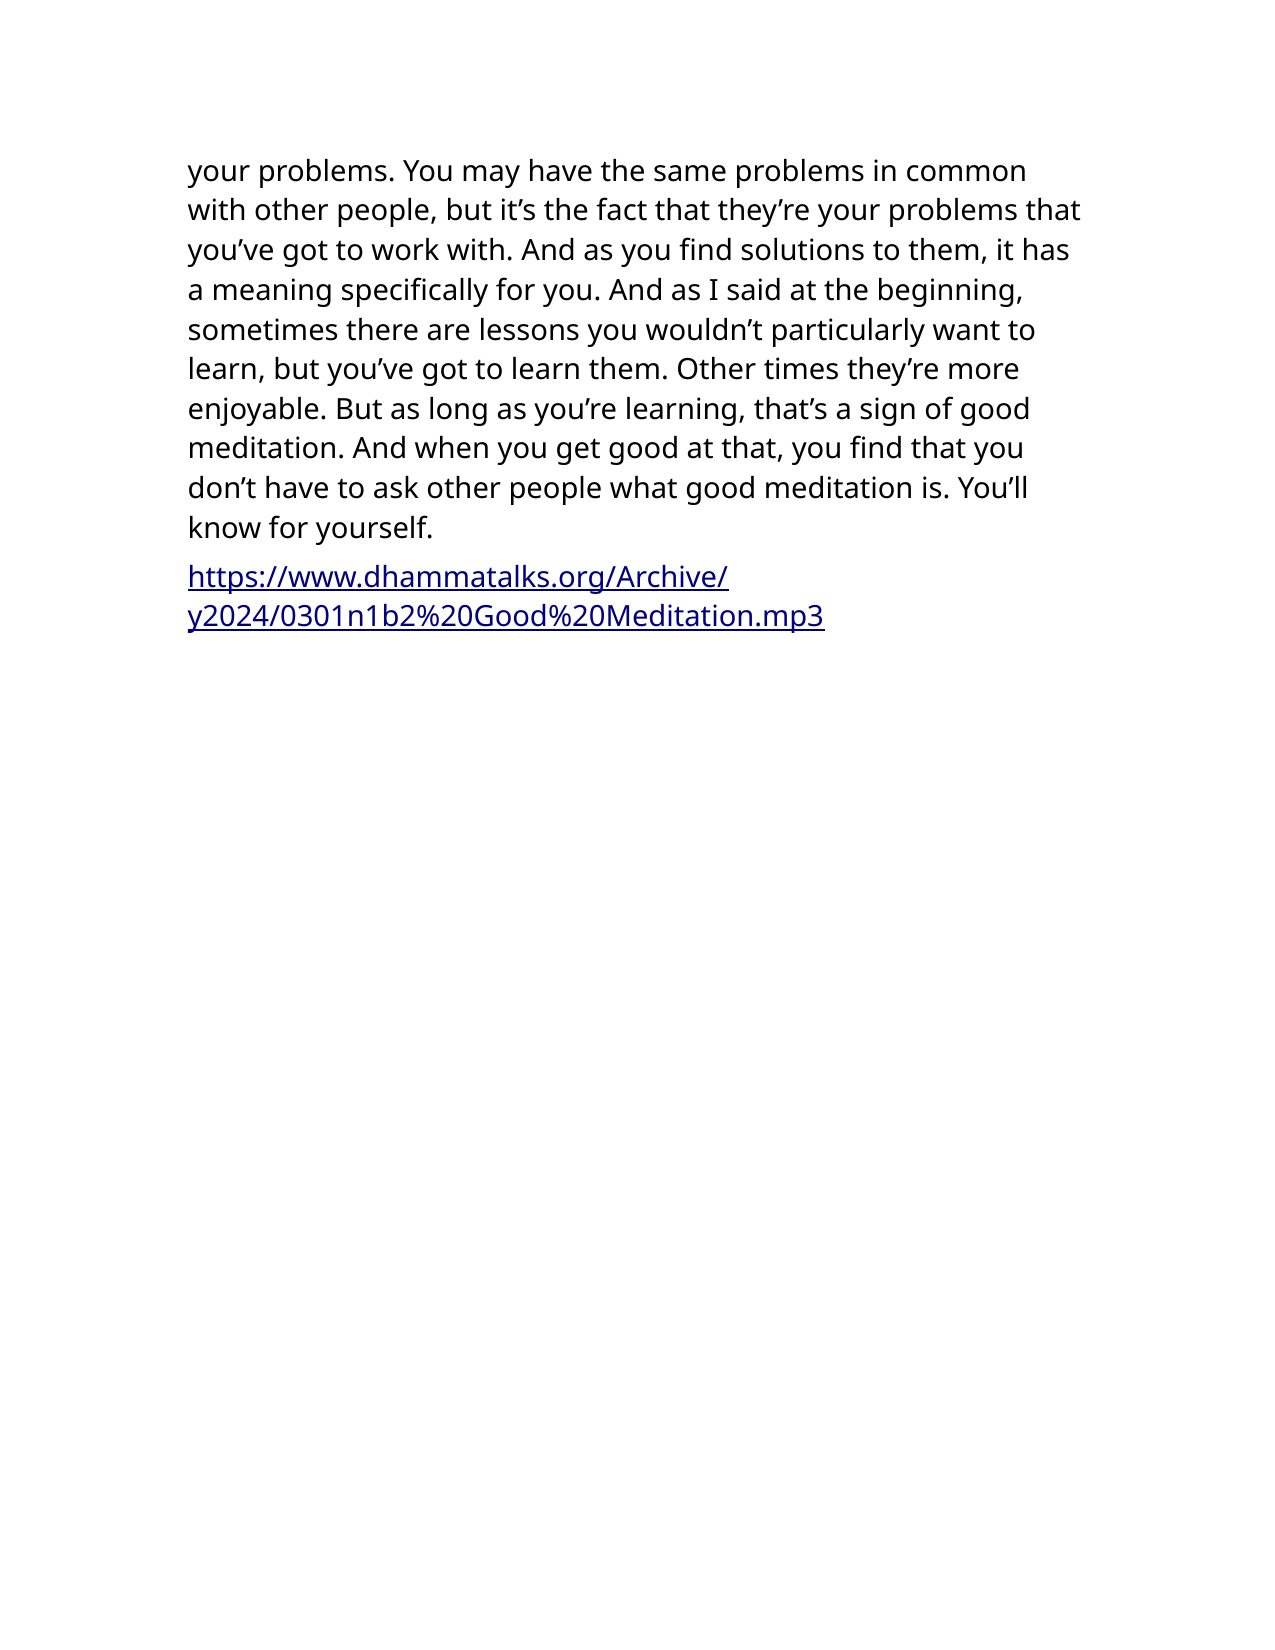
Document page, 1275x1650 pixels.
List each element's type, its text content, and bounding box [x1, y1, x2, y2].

text https://www.dhammatalks.org/Archive/y2024/0301n1b2%20Good%20Meditation.mp3 [187, 556, 1087, 635]
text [187, 150, 1087, 547]
